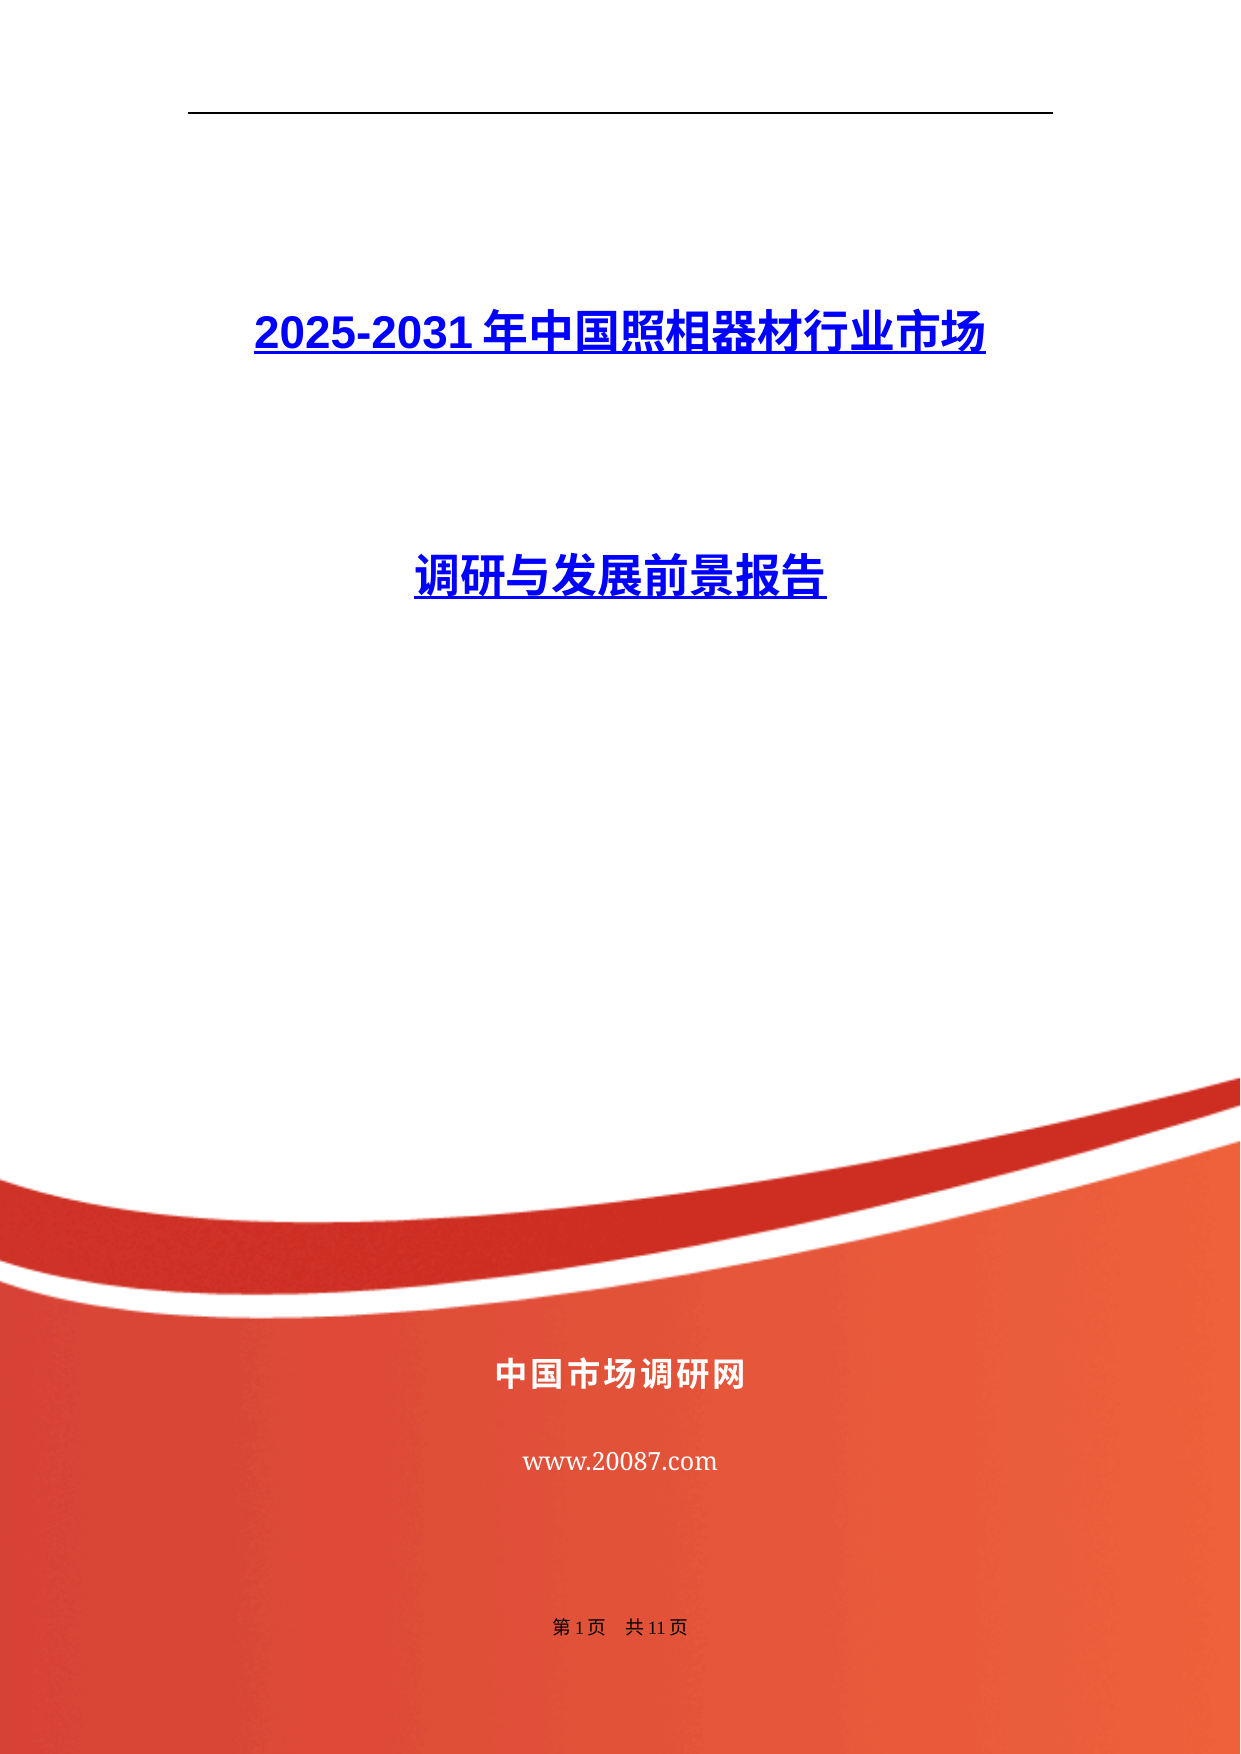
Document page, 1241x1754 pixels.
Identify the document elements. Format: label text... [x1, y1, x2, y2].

subtitle 中国市场调研网 [187, 1339, 1053, 1404]
picture [0, 1006, 1241, 1754]
table_header 2025-2031年中国照相器材行业市场调研与发展前景报告 [188, 207, 1053, 773]
text www.20087.com [187, 1428, 1053, 1493]
